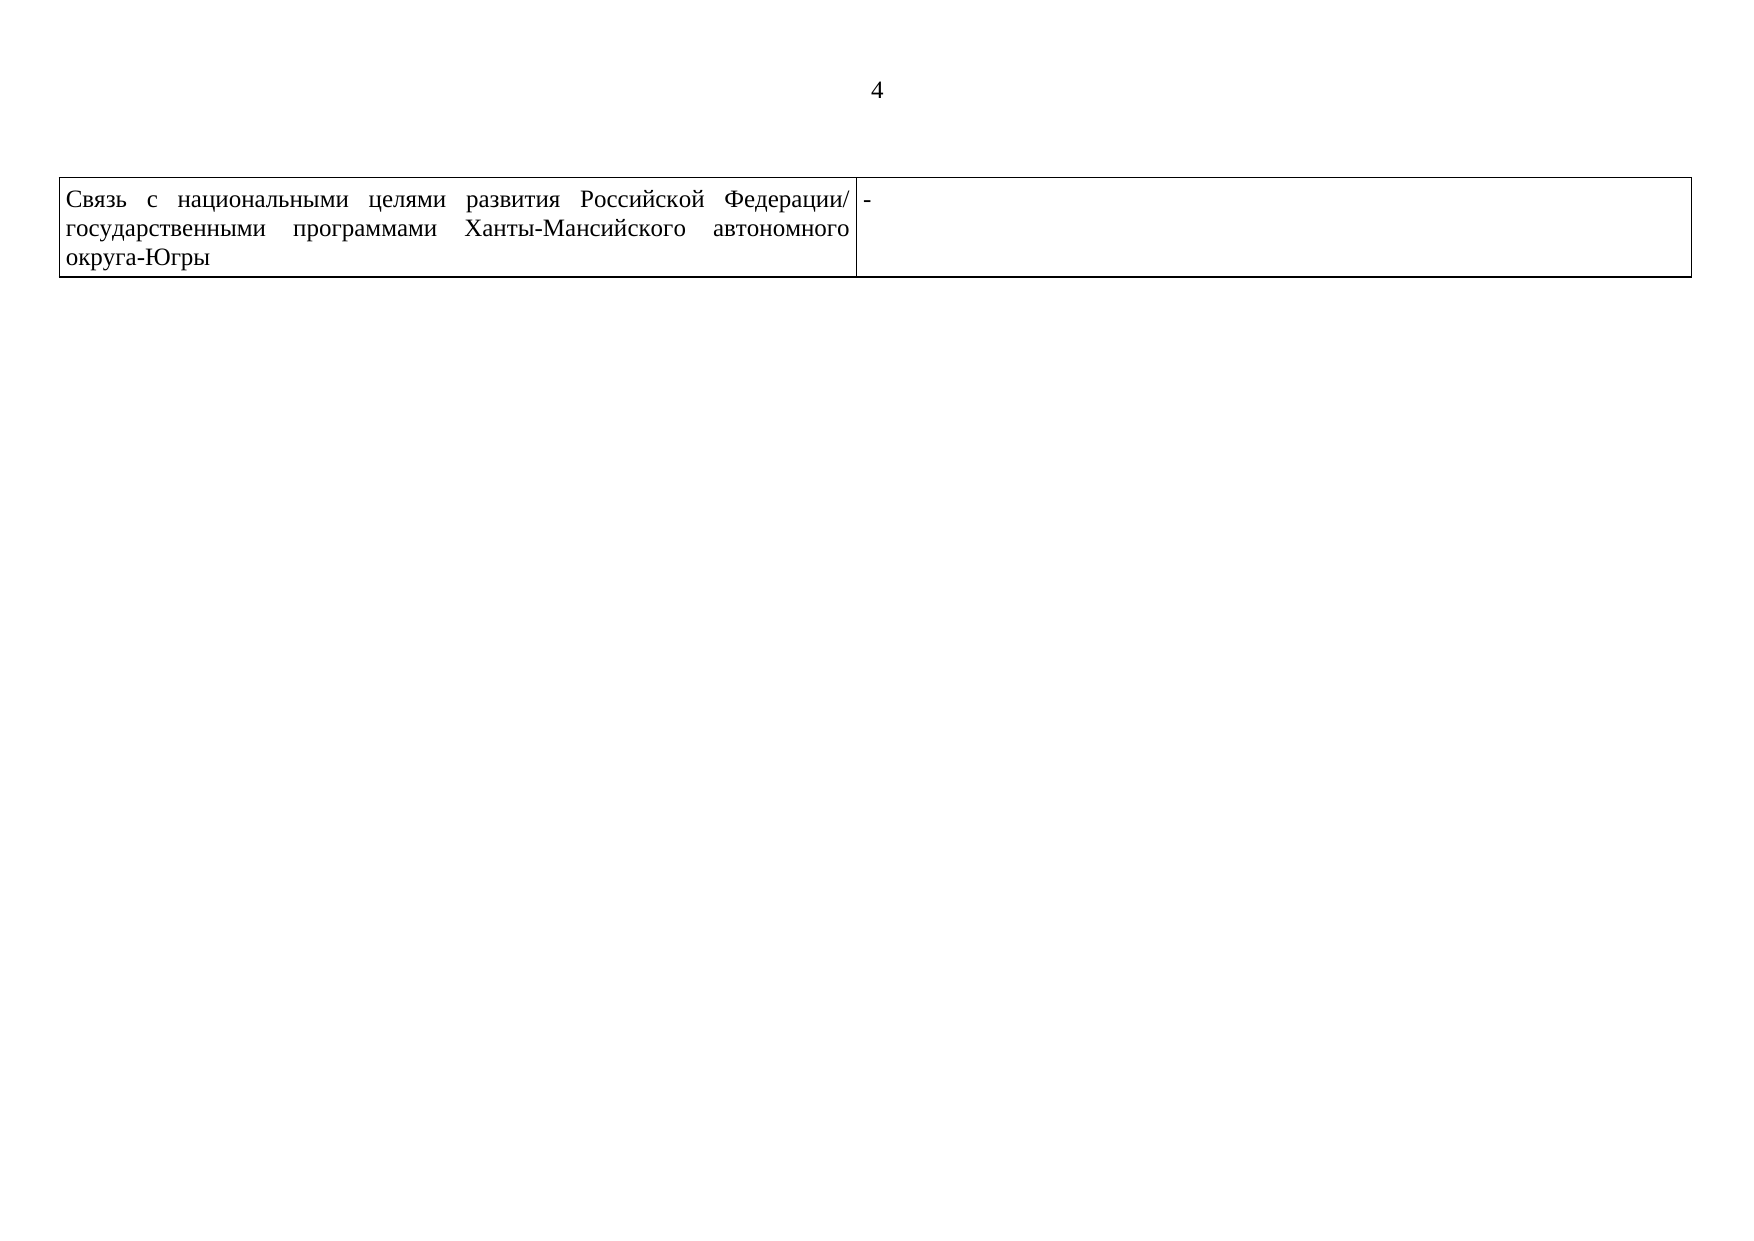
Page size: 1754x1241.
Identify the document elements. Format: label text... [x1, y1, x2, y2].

table_cell - [857, 178, 1691, 276]
table_cell Связь с национальными целями развития Российской Федерации/ государственными программами Ханты-Мансийского автономного округа-Югры [60, 178, 856, 276]
